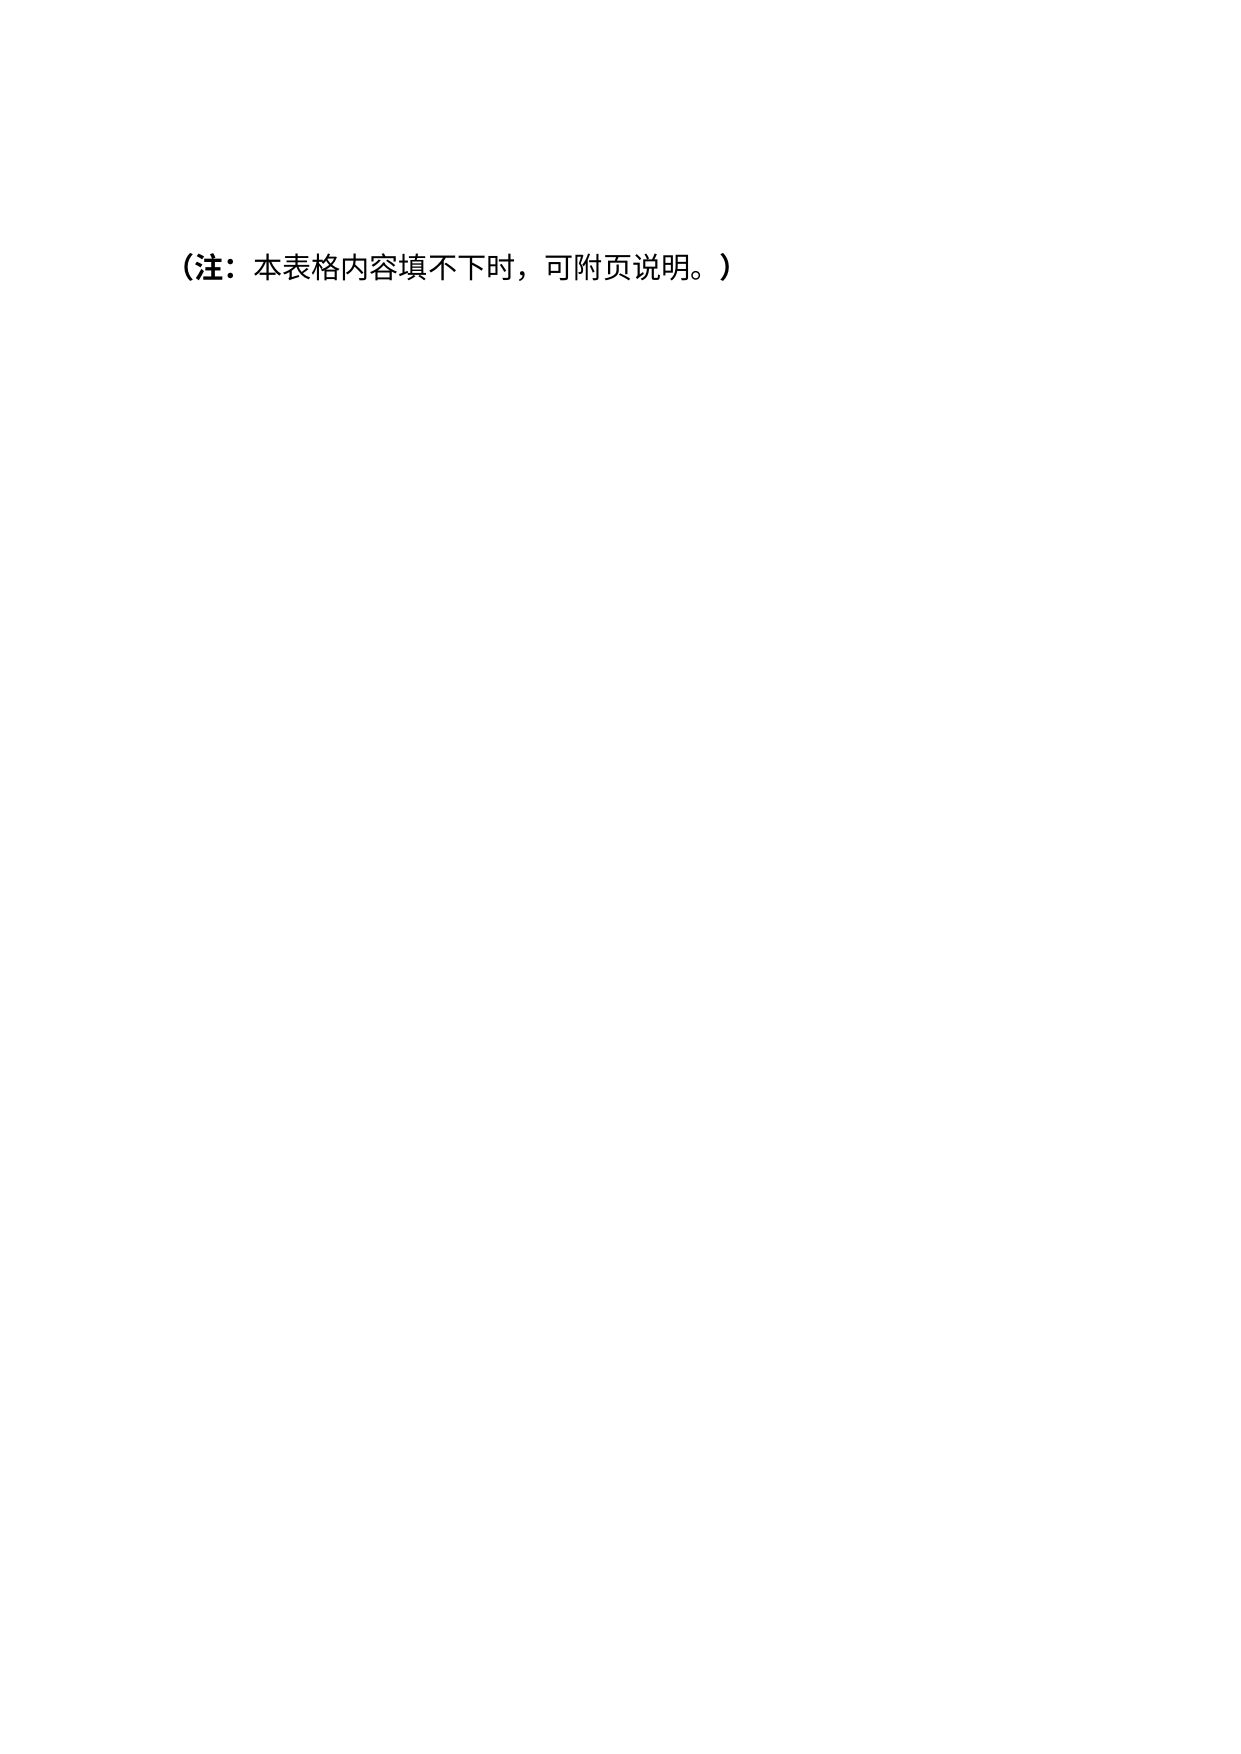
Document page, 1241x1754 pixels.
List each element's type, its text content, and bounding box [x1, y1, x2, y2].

text （注：本表格内容填不下时，可附页说明。） [165, 233, 1087, 298]
